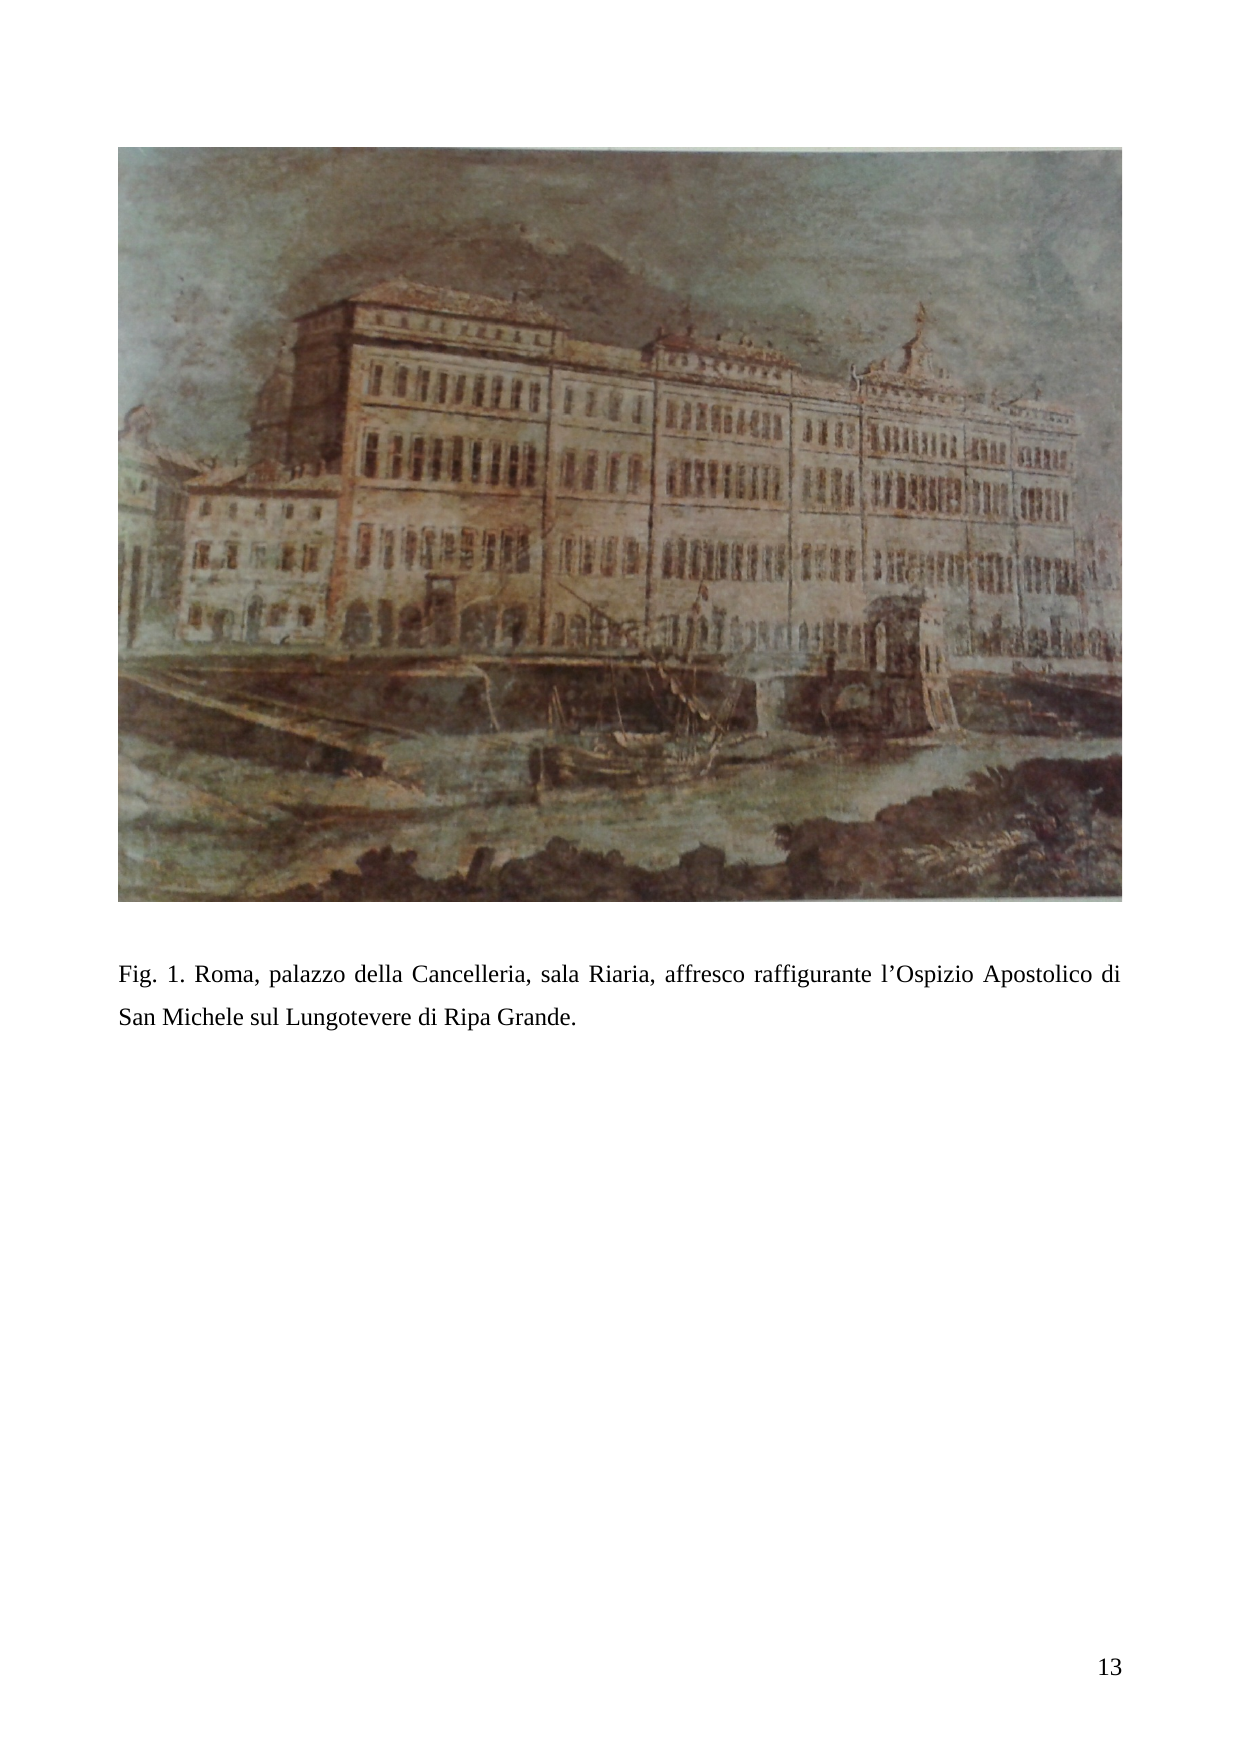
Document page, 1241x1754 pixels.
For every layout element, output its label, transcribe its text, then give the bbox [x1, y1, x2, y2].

text Fig. 1. Roma, palazzo della Cancelleria, sala Riaria, affresco raffigurante l’Ospizio Apostolico di San Michele sul Lungotevere di Ripa Grande. [118, 959, 1122, 1031]
picture [118, 147, 1123, 902]
